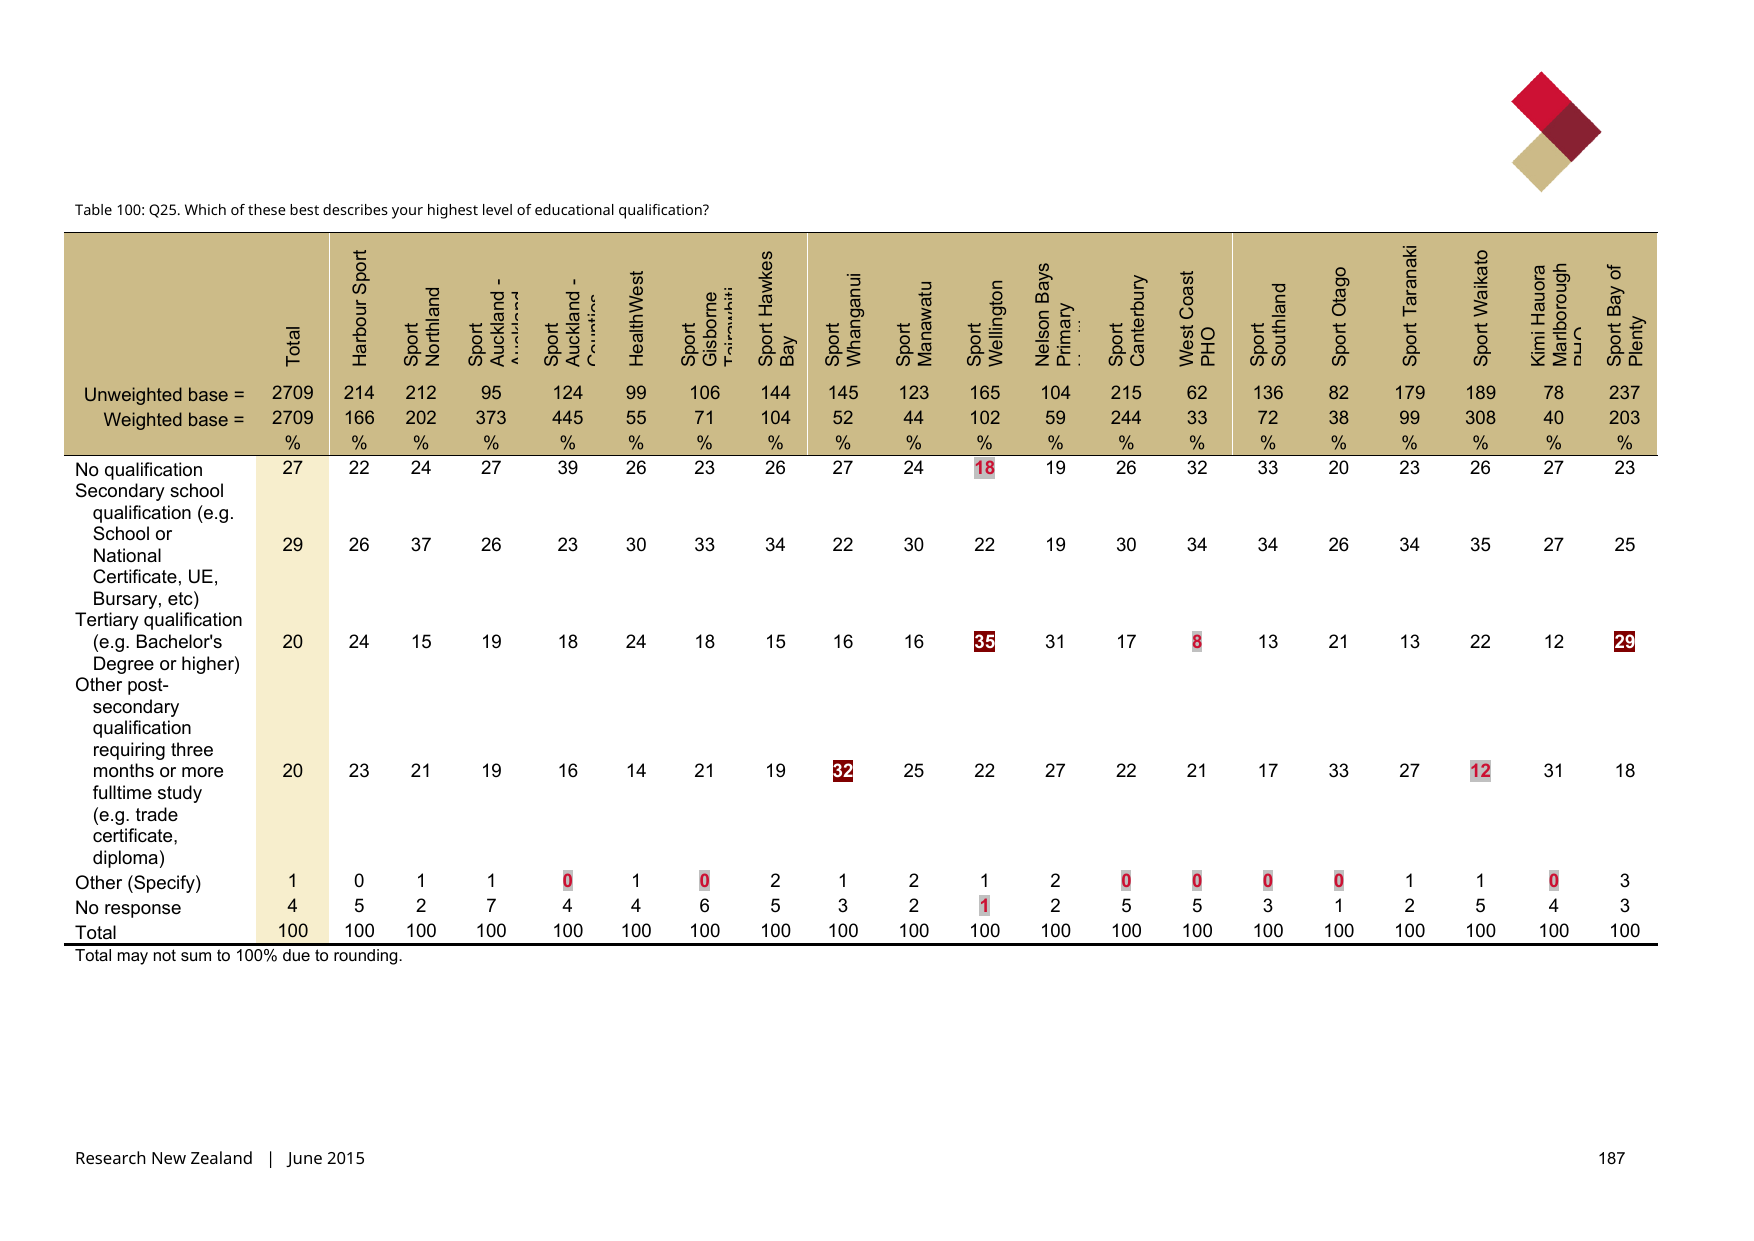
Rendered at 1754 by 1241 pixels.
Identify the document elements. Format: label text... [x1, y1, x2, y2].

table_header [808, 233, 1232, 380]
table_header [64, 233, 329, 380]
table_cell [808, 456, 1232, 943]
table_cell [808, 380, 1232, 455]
text Total may not sum to 100% due to rounding. [75, 946, 1679, 965]
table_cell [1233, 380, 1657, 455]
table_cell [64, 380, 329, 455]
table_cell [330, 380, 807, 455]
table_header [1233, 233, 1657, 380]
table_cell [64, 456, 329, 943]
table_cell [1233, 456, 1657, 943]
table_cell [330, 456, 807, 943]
text Table 100: Q25. Which of these best describes your highest level of educational qualification? [75, 195, 1679, 220]
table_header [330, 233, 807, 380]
picture [1505, 70, 1606, 195]
